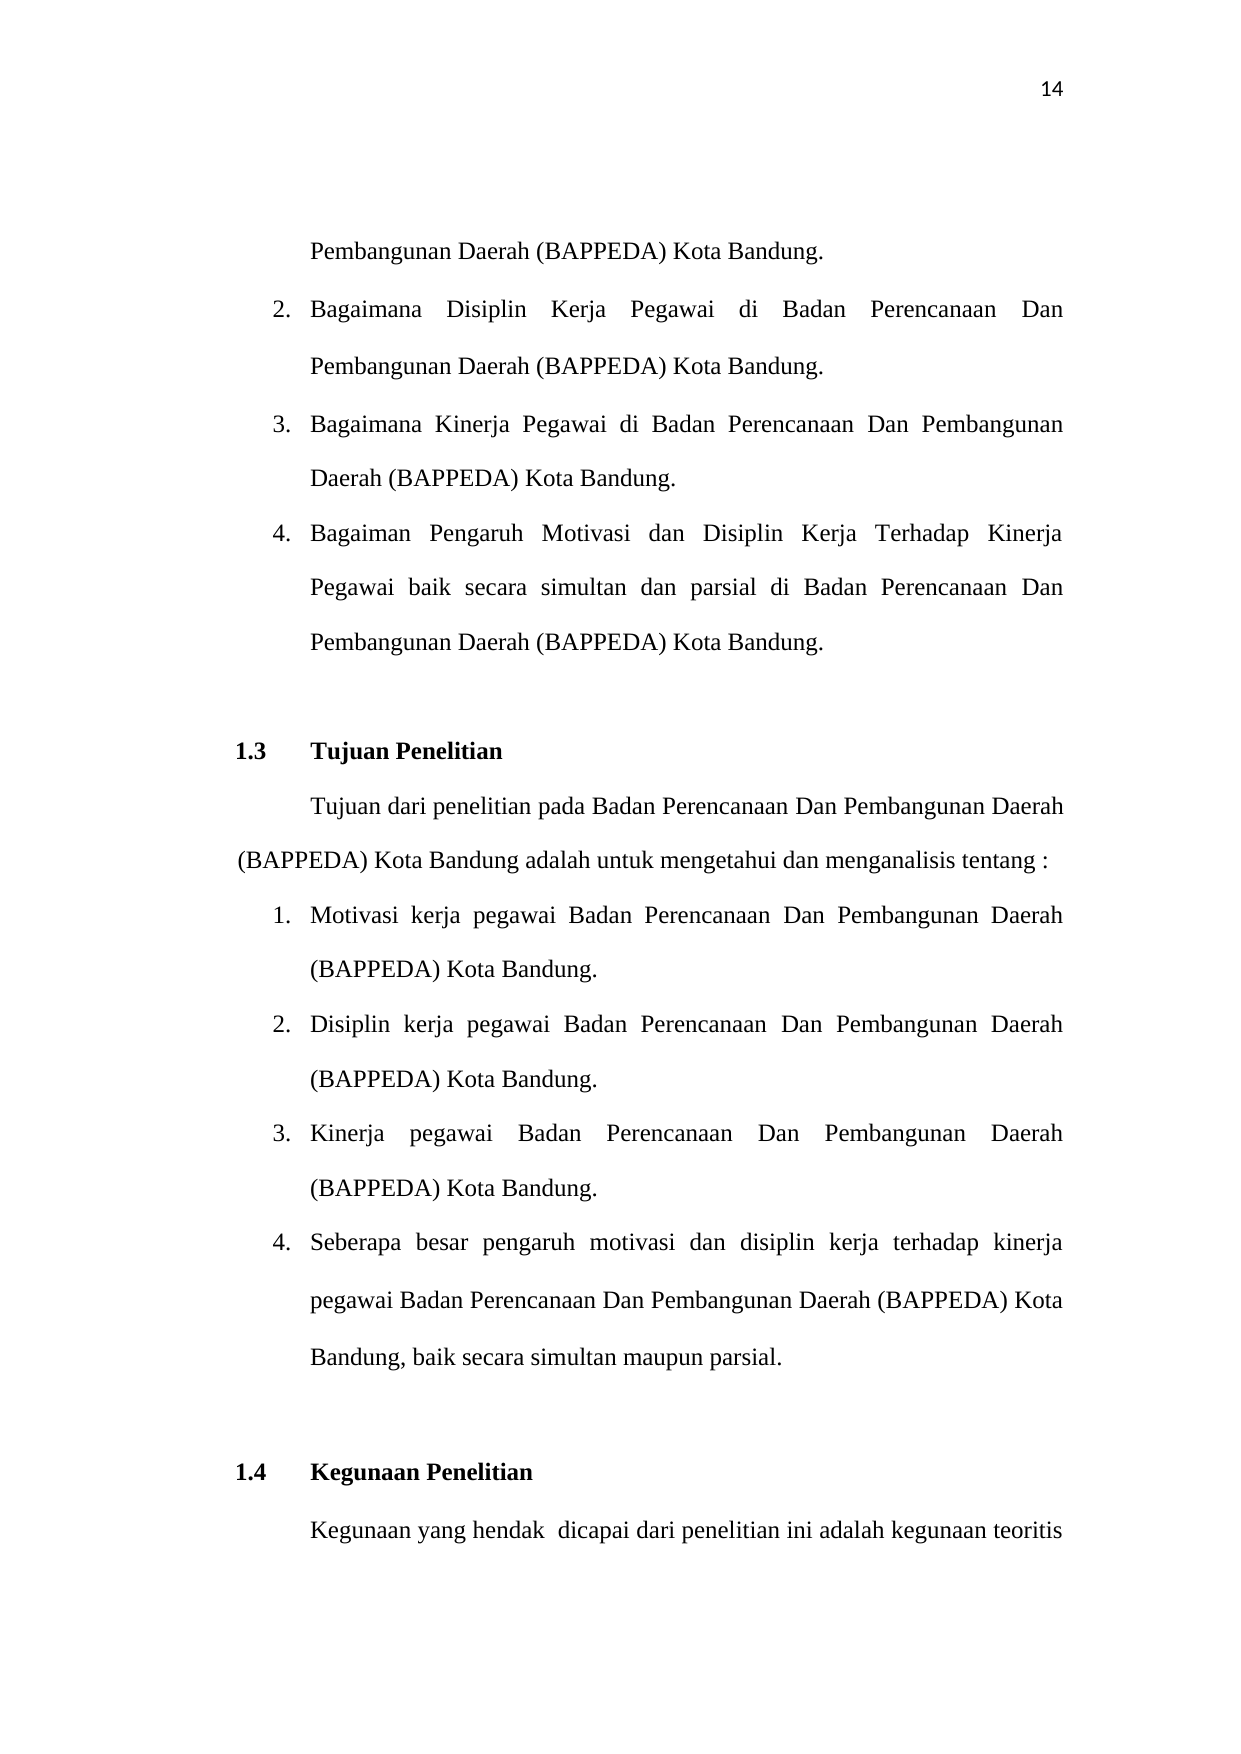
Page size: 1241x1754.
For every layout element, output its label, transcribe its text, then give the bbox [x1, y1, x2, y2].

text Tujuan dari penelitian pada Badan Perencanaan Dan Pembangunan Daerah (BAPPEDA) Kota Bandung adalah untuk mengetahui dan menganalisis tentang : [237, 791, 1064, 874]
text 1.3 Tujuan Penelitian [235, 736, 1064, 765]
list Bagaimana Kinerja Pegawai di Badan Perencanaan Dan Pembangunan Daerah (BAPPEDA) Kota Bandung. [272, 409, 1063, 492]
list Bagaimana Disiplin Kerja Pegawai di Badan Perencanaan Dan Pembangunan Daerah (BAPPEDA) Kota Bandung. [272, 294, 1063, 380]
list Seberapa besar pengaruh motivasi dan disiplin kerja terhadap kinerja pegawai Badan Perencanaan Dan Pembangunan Daerah (BAPPEDA) Kota Bandung, baik secara simultan maupun parsial. [272, 1227, 1063, 1371]
list Motivasi kerja pegawai Badan Perencanaan Dan Pembangunan Daerah (BAPPEDA) Kota Bandung. [272, 900, 1063, 983]
text 1.4 Kegunaan Penelitian [235, 1457, 1064, 1486]
list Disiplin kerja pegawai Badan Perencanaan Dan Pembangunan Daerah (BAPPEDA) Kota Bandung. [272, 1009, 1063, 1092]
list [272, 236, 1063, 265]
list Kinerja pegawai Badan Perencanaan Dan Pembangunan Daerah (BAPPEDA) Kota Bandung. [272, 1118, 1063, 1202]
list Bagaiman Pengaruh Motivasi dan Disiplin Kerja Terhadap Kinerja Pegawai baik secara simultan dan parsial di Badan Perencanaan Dan Pembangunan Daerah (BAPPEDA) Kota Bandung. [272, 518, 1063, 656]
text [235, 1515, 1063, 1544]
